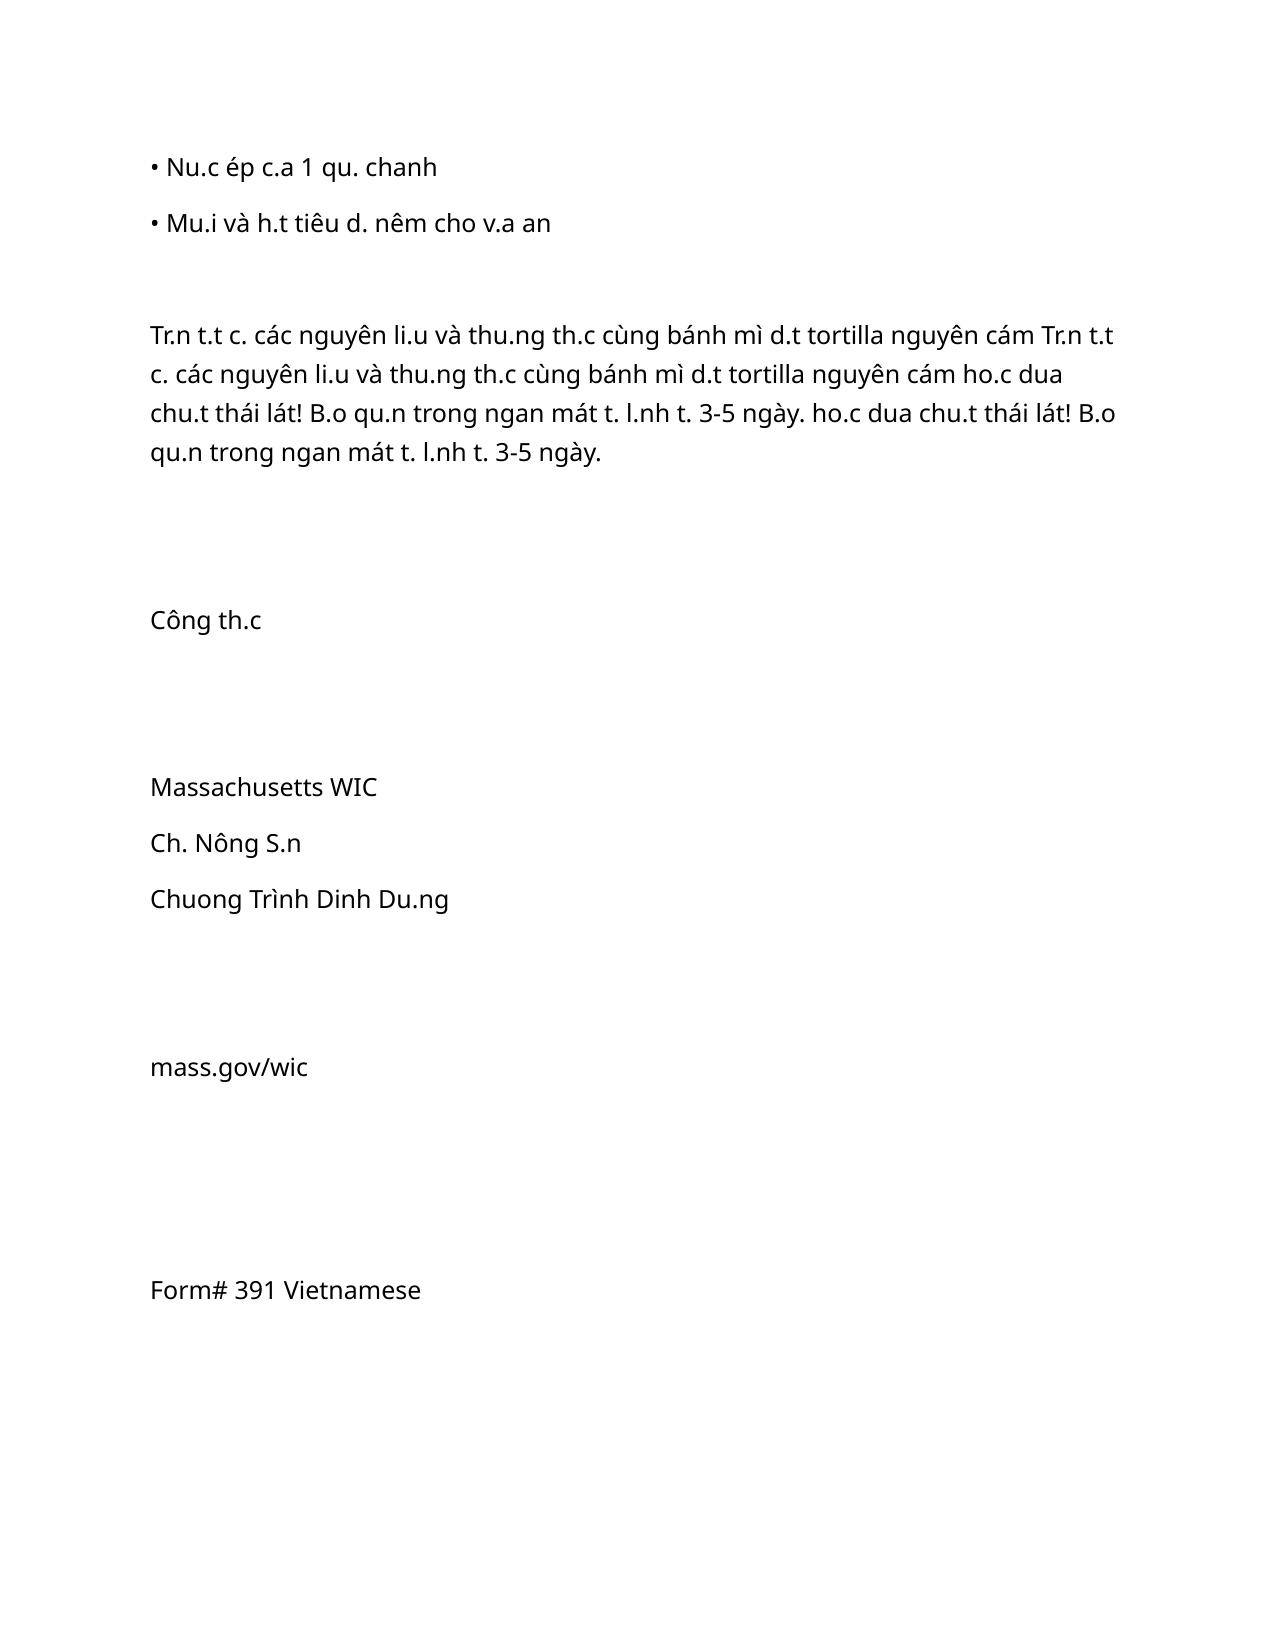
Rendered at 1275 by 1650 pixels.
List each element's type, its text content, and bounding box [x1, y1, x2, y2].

text Tr.n t.t c. các nguyên li.u và thu.ng th.c cùng bánh mì d.t tortilla nguyên cám Tr.n t.t c. các nguyên li.u và thu.ng th.c cùng bánh mì d.t tortilla nguyên cám ho.c dua chu.t thái lát! B.o qu.n trong ngan mát t. l.nh t. 3-5 ngày. ho.c dua chu.t thái lát! B.o qu.n trong ngan mát t. l.nh t. 3-5 ngày. [150, 317, 1125, 469]
text Công th.c [150, 602, 1125, 637]
text • Mu.i và h.t tiêu d. nêm cho v.a an [150, 206, 1125, 240]
text Ch. Nông S.n [150, 826, 1125, 860]
text mass.gov/wic [150, 1049, 1125, 1083]
text Massachusetts WIC [150, 770, 1125, 804]
text • Nu.c ép c.a 1 qu. chanh [150, 150, 1125, 184]
text Chuong Trình Dinh Du.ng [150, 882, 1125, 916]
text Form# 391 Vietnamese [150, 1272, 1125, 1307]
